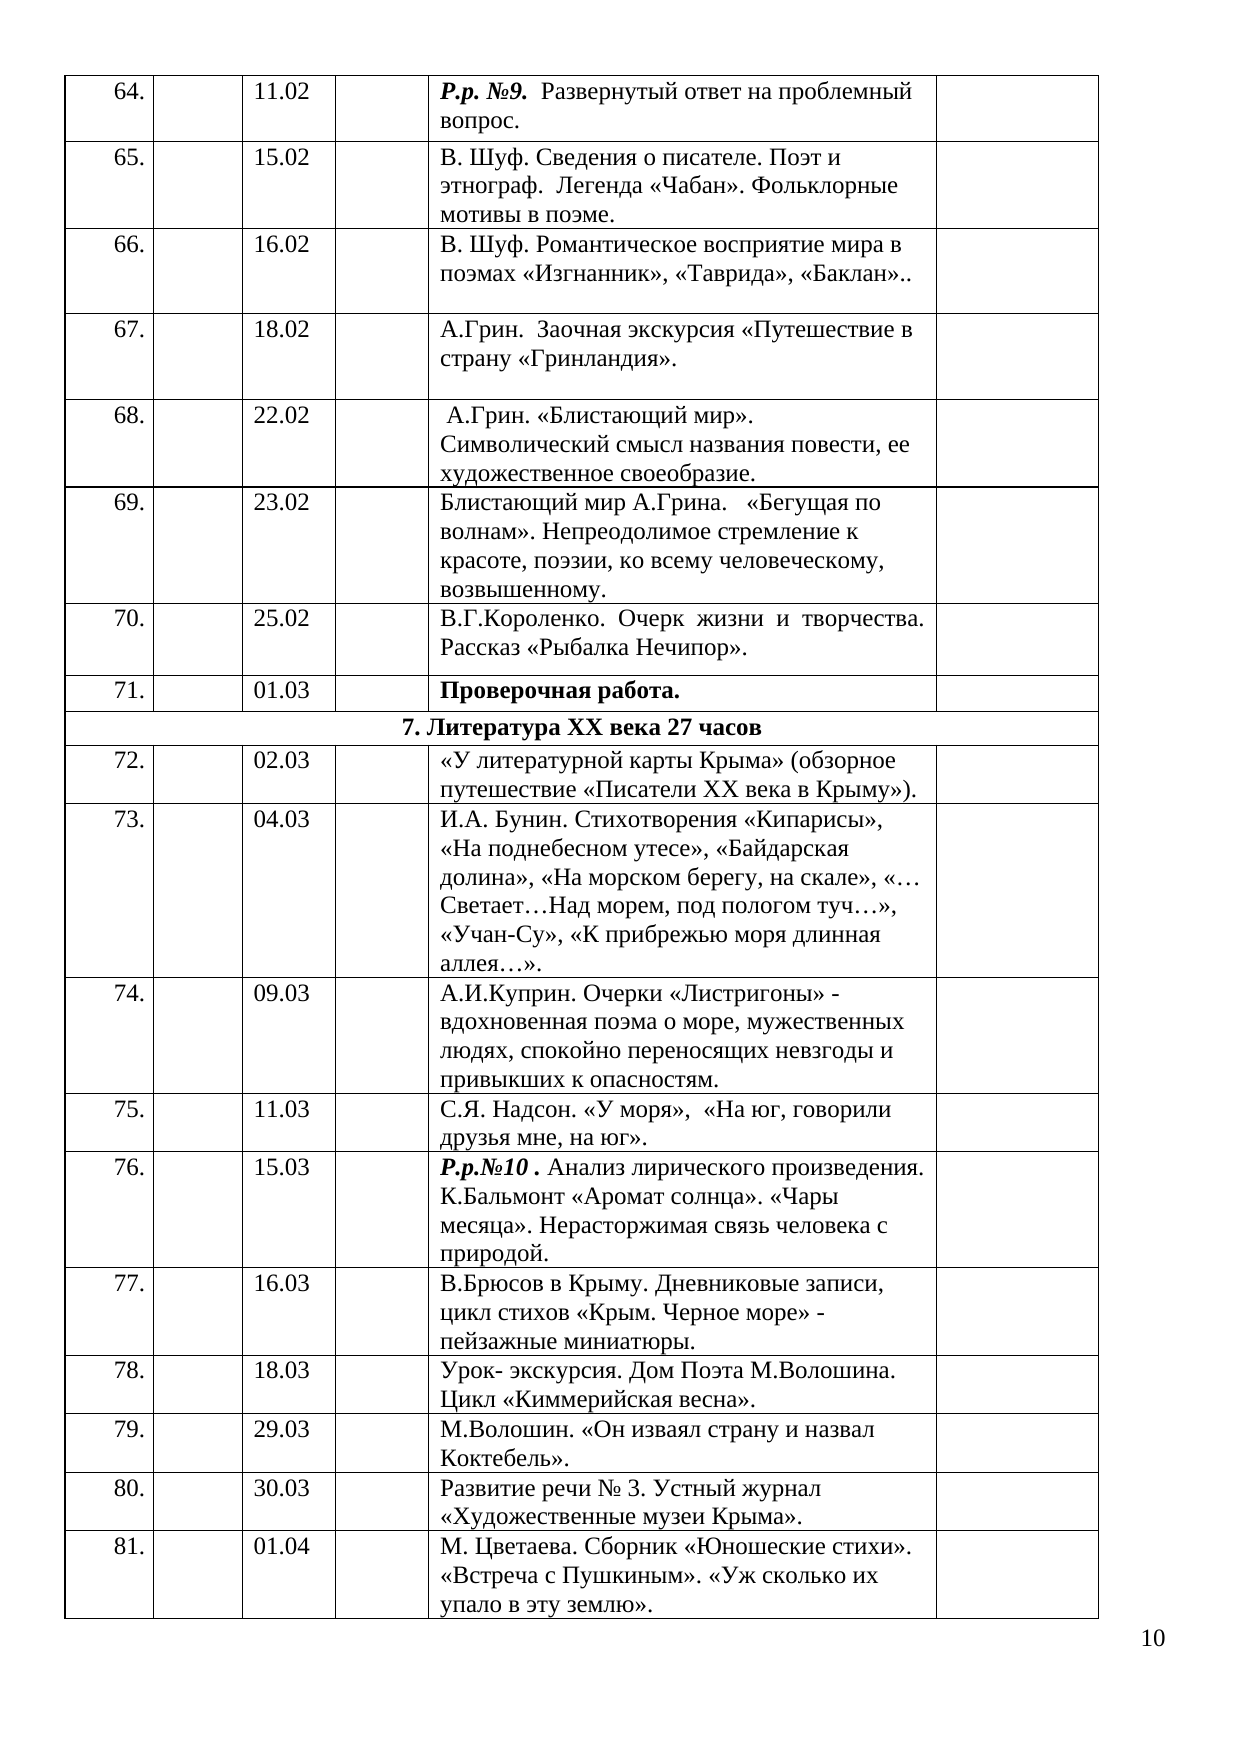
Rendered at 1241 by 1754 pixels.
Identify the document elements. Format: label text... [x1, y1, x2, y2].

table_cell [154, 1414, 242, 1472]
table_cell [66, 229, 153, 313]
table_cell [154, 746, 242, 803]
table_cell [937, 1152, 1098, 1267]
table_cell [154, 1094, 242, 1151]
table_cell [336, 978, 428, 1093]
table_cell [154, 400, 242, 486]
table_cell 15.02 [243, 142, 335, 228]
table_cell [66, 1094, 153, 1151]
table_cell [66, 488, 153, 602]
table_cell [336, 400, 428, 486]
table_cell Урок- экскурсия. Дом Поэта М.Волошина. Цикл «Киммерийская весна». [429, 1356, 936, 1413]
table_cell [66, 746, 153, 803]
table_cell 01.03 [243, 676, 335, 711]
table_cell М. Цветаева. Сборник «Юношеские стихи». «Встреча с Пушкиным». «Уж сколько их упало в эту землю». [429, 1531, 936, 1617]
table_cell [937, 1414, 1098, 1472]
table_cell [336, 142, 428, 228]
table_cell Р.р.№10 . Анализ лирического произведения. К.Бальмонт «Аромат солнца». «Чары месяца». Нерасторжимая связь человека с природой. [429, 1152, 936, 1267]
table_cell [336, 804, 428, 977]
table_cell А.Грин. Заочная экскурсия «Путешествие в страну «Гринландия». [429, 314, 936, 399]
table_cell [154, 1356, 242, 1413]
table_cell [66, 314, 153, 399]
table_cell [154, 314, 242, 399]
table_cell [336, 1094, 428, 1151]
table_cell [154, 142, 242, 228]
table_cell [336, 1152, 428, 1267]
table_cell [937, 314, 1098, 399]
table_cell [937, 1531, 1098, 1617]
table_cell [66, 76, 153, 141]
table_cell [66, 676, 153, 711]
table_cell [66, 804, 153, 977]
table_cell [154, 604, 242, 674]
table_cell 7. Литература XX века 27 часов [66, 712, 1098, 744]
table_cell [66, 1414, 153, 1472]
table_cell [336, 1356, 428, 1413]
table_cell [154, 229, 242, 313]
table_cell А.Грин. «Блистающий мир». Символический смысл названия повести, ее художественное своеобразие. [429, 400, 936, 486]
table_cell [937, 1094, 1098, 1151]
table_cell [937, 746, 1098, 803]
table_cell [66, 400, 153, 486]
table_cell 18.03 [243, 1356, 335, 1413]
table_cell [937, 804, 1098, 977]
table_cell [937, 76, 1098, 141]
table_cell [336, 746, 428, 803]
table_cell М.Волошин. «Он изваял страну и назвал Коктебель». [429, 1414, 936, 1472]
table_cell [336, 1414, 428, 1472]
table_cell [336, 488, 428, 602]
table_cell [66, 142, 153, 228]
table_cell А.И.Куприн. Очерки «Листригоны» - вдохновенная поэма о море, мужественных людях, спокойно переносящих невзгоды и привыкших к опасностям. [429, 978, 936, 1093]
table_cell 18.02 [243, 314, 335, 399]
table_cell [66, 1473, 153, 1530]
table_cell [336, 1268, 428, 1354]
table_cell 25.02 [243, 604, 335, 674]
table_cell [66, 1268, 153, 1354]
table_cell [154, 1152, 242, 1267]
table_cell [66, 1152, 153, 1267]
table_cell [154, 76, 242, 141]
table_cell [66, 604, 153, 674]
table_cell 11.02 [243, 76, 335, 141]
table_cell [154, 1531, 242, 1617]
table_cell 09.03 [243, 978, 335, 1093]
table_cell [336, 314, 428, 399]
table_cell В.Брюсов в Крыму. Дневниковые записи, цикл стихов «Крым. Черное море» - пейзажные миниатюры. [429, 1268, 936, 1354]
table_cell «У литературной карты Крыма» (обзорное путешествие «Писатели ХХ века в Крыму»). [429, 746, 936, 803]
table_cell Р.р. №9. Развернутый ответ на проблемный вопрос. [429, 76, 936, 141]
table_cell С.Я. Надсон. «У моря», «На юг, говорили друзья мне, на юг». [429, 1094, 936, 1151]
table_cell [336, 229, 428, 313]
table_cell 11.03 [243, 1094, 335, 1151]
table_cell В. Шуф. Сведения о писателе. Поэт и этнограф. Легенда «Чабан». Фольклорные мотивы в поэме. [429, 142, 936, 228]
table_cell И.А. Бунин. Стихотворения «Кипарисы», «На поднебесном утесе», «Байдарская долина», «На морском берегу, на скале», «…Светает…Над морем, под пологом туч…», «Учан-Су», «К прибрежью моря длинная аллея…». [429, 804, 936, 977]
table_cell В.Г.Короленко. Очерк жизни и творчества. Рассказ «Рыбалка Нечипор». [429, 604, 936, 674]
table_cell Развитие речи № 3. Устный журнал «Художественные музеи Крыма». [429, 1473, 936, 1530]
table_cell [937, 604, 1098, 674]
table_cell [66, 1531, 153, 1617]
table_cell 15.03 [243, 1152, 335, 1267]
table_cell 01.04 [243, 1531, 335, 1617]
table_cell [937, 1356, 1098, 1413]
table_cell [336, 604, 428, 674]
table_cell 02.03 [243, 746, 335, 803]
table_cell [937, 142, 1098, 228]
table_cell [336, 1531, 428, 1617]
table_cell [937, 676, 1098, 711]
table_cell 16.02 [243, 229, 335, 313]
table_cell В. Шуф. Романтическое восприятие мира в поэмах «Изгнанник», «Таврида», «Баклан».. [429, 229, 936, 313]
table_cell [154, 804, 242, 977]
table_cell [937, 488, 1098, 602]
table_cell [154, 676, 242, 711]
table_cell [154, 1268, 242, 1354]
table_cell [66, 978, 153, 1093]
table_cell [937, 1268, 1098, 1354]
table_cell 04.03 [243, 804, 335, 977]
table_cell [937, 1473, 1098, 1530]
table_cell 16.03 [243, 1268, 335, 1354]
table_cell Проверочная работа. [429, 676, 936, 711]
table_cell [336, 676, 428, 711]
table_cell 29.03 [243, 1414, 335, 1472]
table_cell [937, 978, 1098, 1093]
table_cell [937, 229, 1098, 313]
table_cell Блистающий мир А.Грина. «Бегущая по волнам». Непреодолимое стремление к красоте, поэзии, ко всему человеческому, возвышенному. [429, 488, 936, 602]
table_cell [937, 400, 1098, 486]
table_cell [66, 1356, 153, 1413]
table_cell [336, 76, 428, 141]
table_cell 23.02 [243, 488, 335, 602]
table_cell 22.02 [243, 400, 335, 486]
table_cell [154, 978, 242, 1093]
table_cell [154, 1473, 242, 1530]
table_cell [336, 1473, 428, 1530]
table_cell 30.03 [243, 1473, 335, 1530]
table_cell [154, 488, 242, 602]
